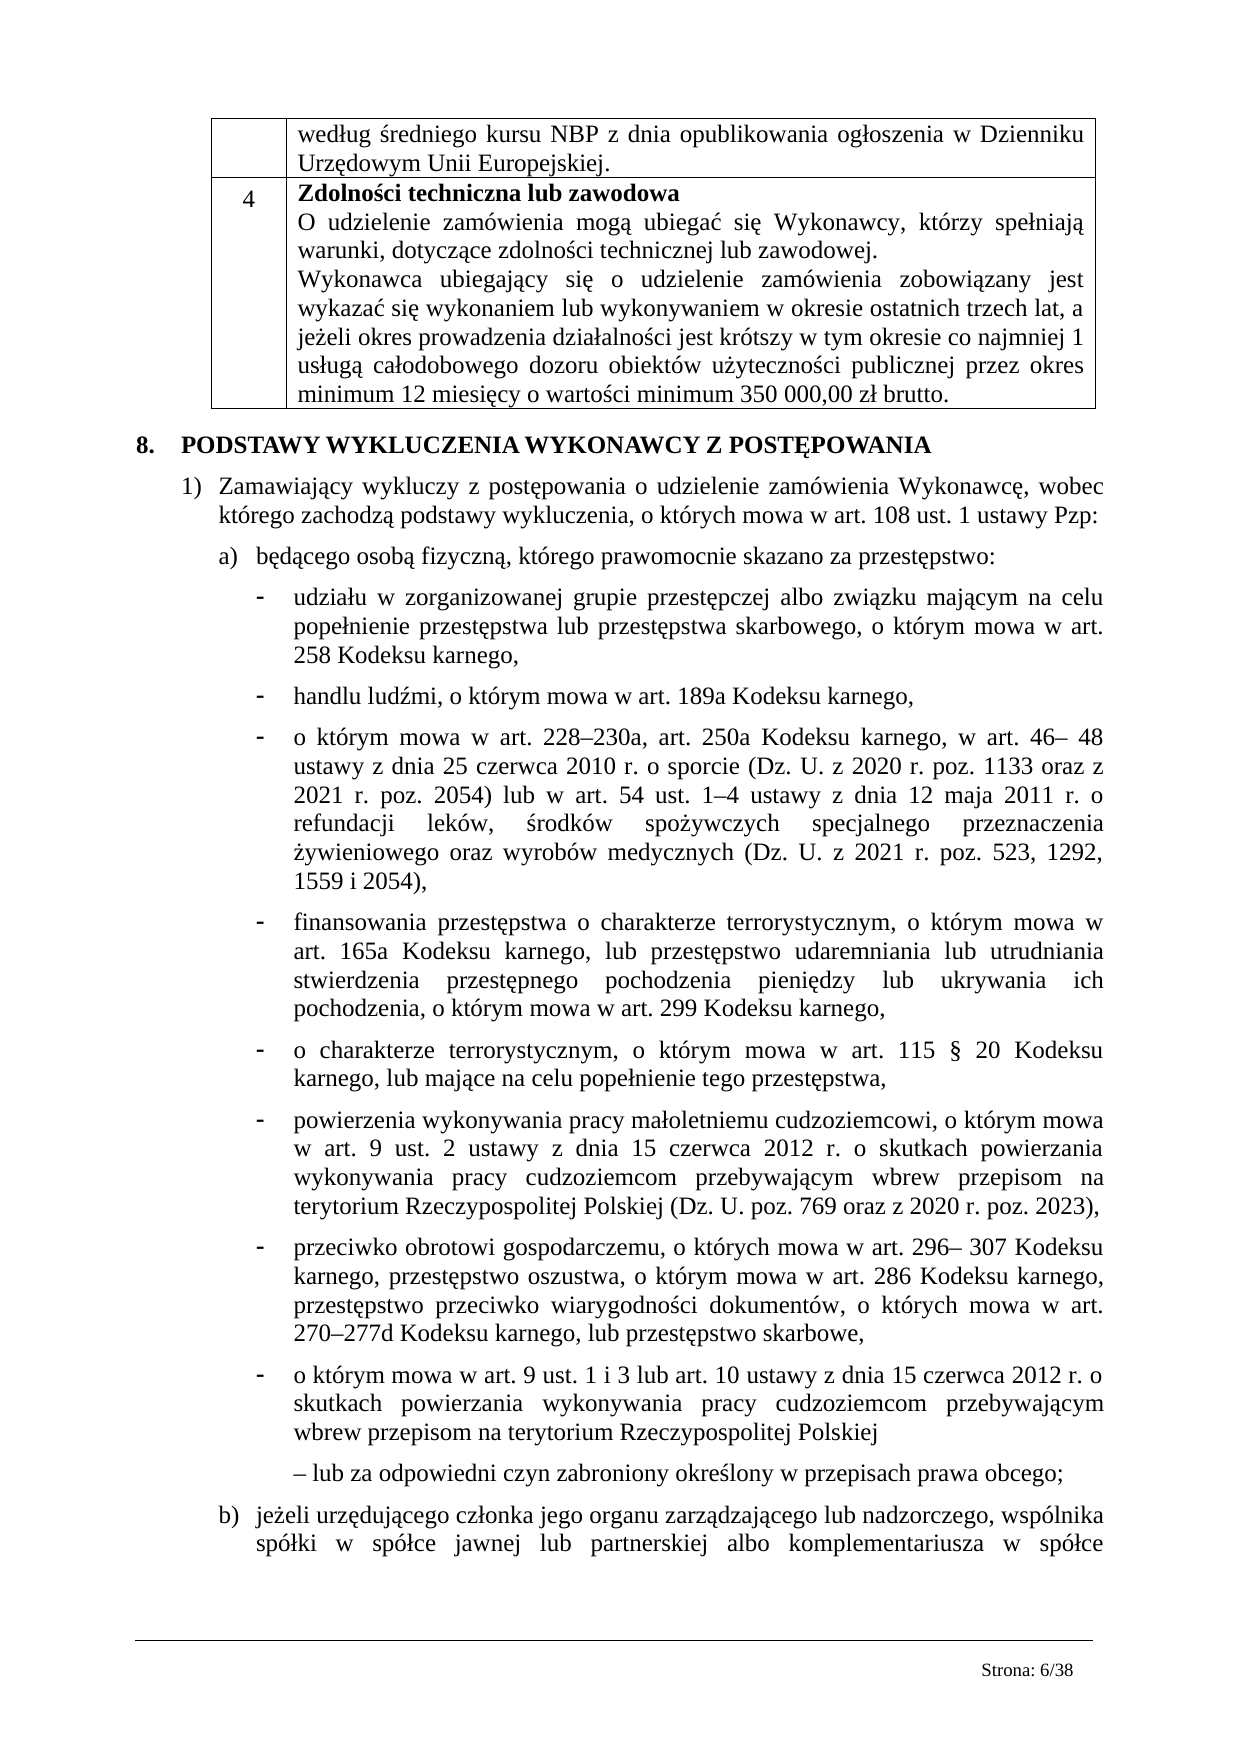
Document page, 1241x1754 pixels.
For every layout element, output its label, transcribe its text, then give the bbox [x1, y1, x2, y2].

subtitle o którym mowa w art. 228–230a, art. 250a Kodeksu karnego, w art. 46– 48 ustawy z dnia 25 czerwca 2010 r. o sporcie (Dz. U. z 2020 r. poz. 1133 oraz z 2021 r. poz. 2054) lub w art. 54 ust. 1–4 ustawy z dnia 12 maja 2011 r. o refundacji leków, środków spożywczych specjalnego przeznaczenia żywieniowego oraz wyrobów medycznych (Dz. U. z 2021 r. poz. 523, 1292, 1559 i 2054), [256, 722, 1104, 895]
subtitle handlu ludźmi, o którym mowa w art. 189a Kodeksu karnego, [256, 681, 1104, 710]
table_cell Zdolności techniczna lub zawodowa O udzielenie zamówienia mogą ubiegać się Wykonawcy, którzy spełniają warunki, dotyczące zdolności technicznej lub zawodowej. Wykonawca ubiegający się o udzielenie zamówienia zobowiązany jest wykazać się wykonaniem lub wykonywaniem w okresie ostatnich trzech lat, a jeżeli okres prowadzenia działalności jest krótszy w tym okresie co najmniej 1 usługą całodobowego dozoru obiektów użyteczności publicznej przez okres minimum 12 miesięcy o wartości minimum 350 000,00 zł brutto. [287, 178, 1095, 408]
subtitle o charakterze terrorystycznym, o którym mowa w art. 115 § 20 Kodeksu karnego, lub mające na celu popełnienie tego przestępstwa, [256, 1035, 1104, 1092]
subtitle powierzenia wykonywania pracy małoletniemu cudzoziemcowi, o którym mowa w art. 9 ust. 2 ustawy z dnia 15 czerwca 2012 r. o skutkach powierzania wykonywania pracy cudzoziemcom przebywającym wbrew przepisom na terytorium Rzeczypospolitej Polskiej (Dz. U. poz. 769 oraz z 2020 r. poz. 2023), [256, 1105, 1104, 1220]
subtitle finansowania przestępstwa o charakterze terrorystycznym, o którym mowa w art. 165a Kodeksu karnego, lub przestępstwo udaremniania lub utrudniania stwierdzenia przestępnego pochodzenia pieniędzy lub ukrywania ich pochodzenia, o którym mowa w art. 299 Kodeksu karnego, [256, 907, 1104, 1022]
subtitle przeciwko obrotowi gospodarczemu, o których mowa w art. 296– 307 Kodeksu karnego, przestępstwo oszustwa, o którym mowa w art. 286 Kodeksu karnego, przestępstwo przeciwko wiarygodności dokumentów, o których mowa w art. 270–277d Kodeksu karnego, lub przestępstwo skarbowe, [256, 1232, 1104, 1347]
subtitle Podstawy wykluczenia wykonawcy Z POSTĘPOWANIA [136, 430, 1104, 458]
subtitle o którym mowa w art. 9 ust. 1 i 3 lub art. 10 ustawy z dnia 15 czerwca 2012 r. o skutkach powierzania wykonywania pracy cudzoziemcom przebywającym wbrew przepisom na terytorium Rzeczypospolitej Polskiej [256, 1360, 1104, 1446]
subtitle – lub za odpowiedni czyn zabroniony określony w przepisach prawa obcego; [293, 1458, 1104, 1487]
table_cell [287, 119, 1095, 177]
subtitle Zamawiający wykluczy z postępowania o udzielenie zamówienia Wykonawcę, wobec którego zachodzą podstawy wykluczenia, o których mowa w art. 108 ust. 1 ustawy Pzp: [181, 471, 1104, 528]
table_cell 4 [212, 178, 286, 408]
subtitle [218, 1500, 1104, 1557]
subtitle udziału w zorganizowanej grupie przestępczej albo związku mającym na celu popełnienie przestępstwa lub przestępstwa skarbowego, o którym mowa w art. 258 Kodeksu karnego, [256, 582, 1104, 668]
subtitle będącego osobą fizyczną, którego prawomocnie skazano za przestępstwo: [218, 541, 1104, 570]
table_cell 3 [212, 119, 286, 177]
